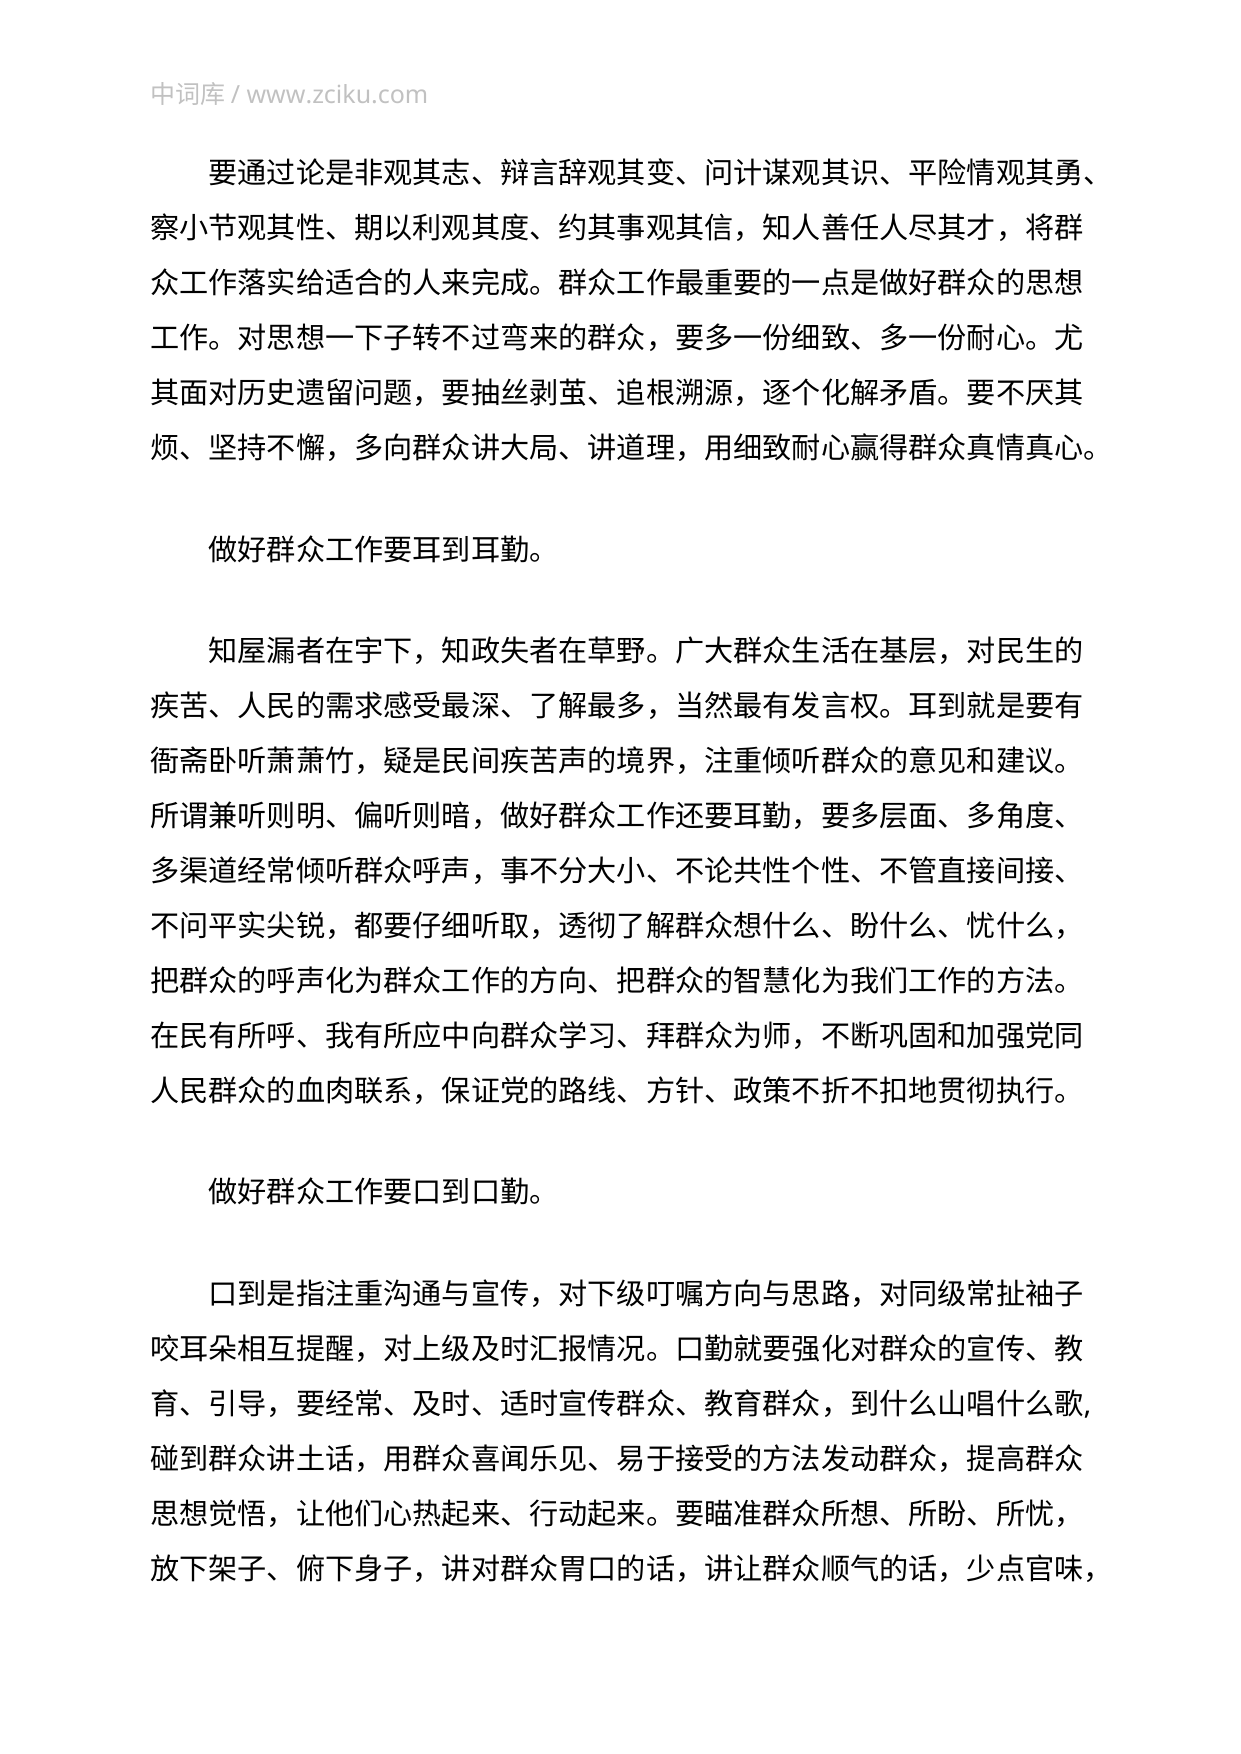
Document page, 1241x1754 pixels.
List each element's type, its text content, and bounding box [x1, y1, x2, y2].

text 做好群众工作要耳到耳勤。 [150, 526, 1090, 568]
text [150, 1271, 1090, 1588]
text 要通过论是非观其志、辩言辞观其变、问计谋观其识、平险情观其勇、察小节观其性、期以利观其度、约其事观其信，知人善任人尽其才，将群众工作落实给适合的人来完成。群众工作最重要的一点是做好群众的思想工作。对思想一下子转不过弯来的群众，要多一份细致、多一份耐心。尤其面对历史遗留问题，要抽丝剥茧、追根溯源，逐个化解矛盾。要不厌其烦、坚持不懈，多向群众讲大局、讲道理，用细致耐心赢得群众真情真心。 [150, 150, 1090, 467]
text 知屋漏者在宇下，知政失者在草野。广大群众生活在基层，对民生的疾苦、人民的需求感受最深、了解最多，当然最有发言权。耳到就是要有衙斋卧听萧萧竹，疑是民间疾苦声的境界，注重倾听群众的意见和建议。所谓兼听则明、偏听则暗，做好群众工作还要耳勤，要多层面、多角度、多渠道经常倾听群众呼声，事不分大小、不论共性个性、不管直接间接、不问平实尖锐，都要仔细听取，透彻了解群众想什么、盼什么、忧什么，把群众的呼声化为群众工作的方向、把群众的智慧化为我们工作的方法。在民有所呼、我有所应中向群众学习、拜群众为师，不断巩固和加强党同人民群众的血肉联系，保证党的路线、方针、政策不折不扣地贯彻执行。 [150, 628, 1090, 1109]
text 做好群众工作要口到口勤。 [150, 1169, 1090, 1211]
